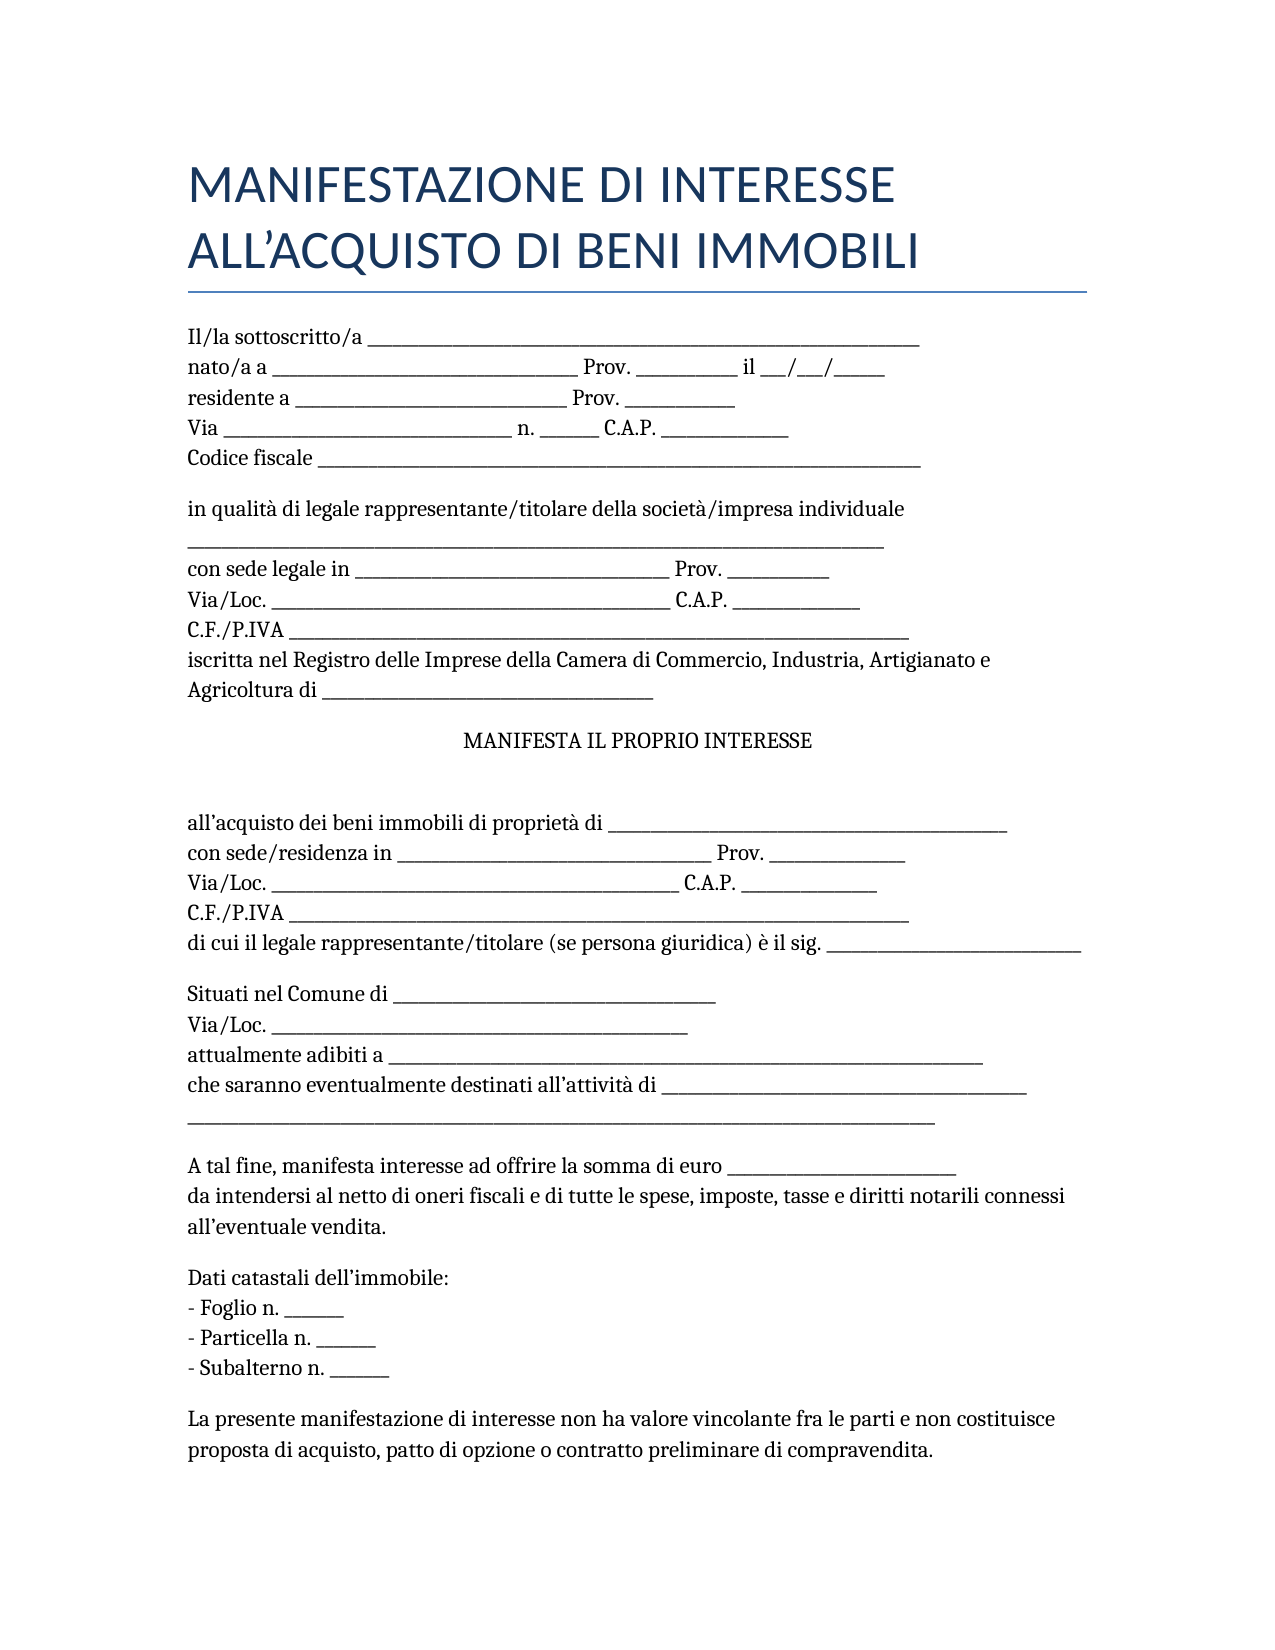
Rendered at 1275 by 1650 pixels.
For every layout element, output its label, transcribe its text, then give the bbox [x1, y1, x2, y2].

text in qualità di legale rappresentante/titolare della società/impresa individuale __________________________________________________________________________________ con sede legale in _____________________________________ Prov. ____________ Via/Loc. _______________________________________________ C.A.P. _______________ C.F./P.IVA _________________________________________________________________________ iscritta nel Registro delle Imprese della Camera di Commercio, Industria, Artigianato e Agricoltura di _______________________________________ [187, 496, 1087, 703]
text La presente manifestazione di interesse non ha valore vincolante fra le parti e non costituisce proposta di acquisto, patto di opzione o contratto preliminare di compravendita. [187, 1406, 1087, 1463]
text MANIFESTA IL PROPRIO INTERESSE [187, 728, 1087, 785]
text all’acquisto dei beni immobili di proprietà di _______________________________________________ con sede/residenza in _____________________________________ Prov. ________________ Via/Loc. ________________________________________________ C.A.P. ________________ C.F./P.IVA _________________________________________________________________________ di cui il legale rappresentante/titolare (se persona giuridica) è il sig. ______________________________ [187, 809, 1087, 957]
title MANIFESTAZIONE DI INTERESSE ALL’ACQUISTO DI BENI IMMOBILI [187, 150, 1087, 293]
text A tal fine, manifesta interesse ad offrire la somma di euro ___________________________ da intendersi al netto di oneri fiscali e di tutte le spese, imposte, tasse e diritti notarili connessi all’eventuale vendita. [187, 1153, 1087, 1240]
text Situati nel Comune di ______________________________________ Via/Loc. _________________________________________________ attualmente adibiti a ______________________________________________________________________ che saranno eventualmente destinati all’attività di ___________________________________________ ________________________________________________________________________________________ [187, 981, 1087, 1128]
text Dati catastali dell’immobile: - Foglio n. _______ - Particella n. _______ - Subalterno n. _______ [187, 1264, 1087, 1382]
text Il/la sottoscritto/a _________________________________________________________________ nato/a a ____________________________________ Prov. ____________ il ___/___/______ residente a ________________________________ Prov. _____________ Via __________________________________ n. _______ C.A.P. _______________ Codice fiscale _______________________________________________________________________ [187, 324, 1087, 471]
